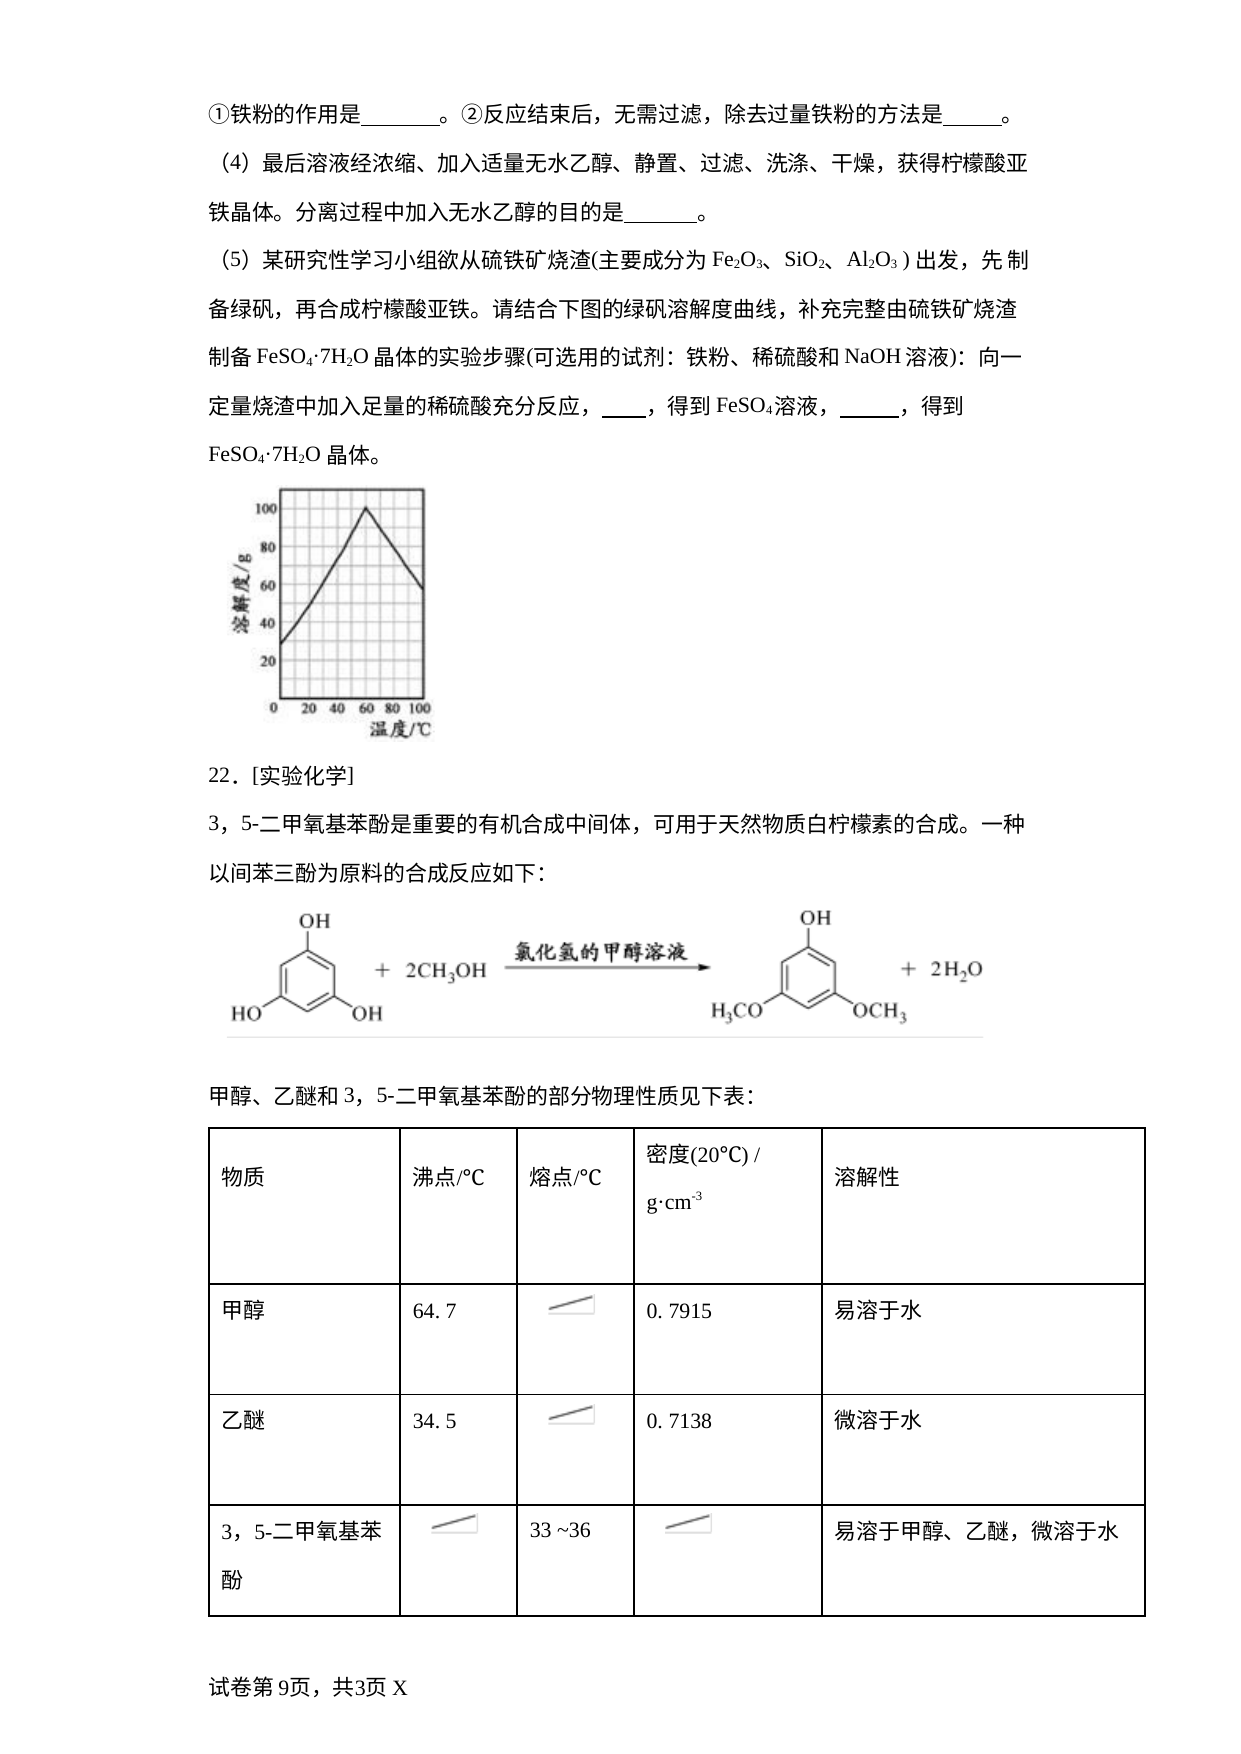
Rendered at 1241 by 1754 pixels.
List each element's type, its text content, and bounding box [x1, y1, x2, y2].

table_cell [518, 1285, 633, 1394]
table_cell 64. 7 [401, 1285, 516, 1394]
table_header 沸点/℃ [401, 1129, 516, 1283]
picture [665, 1513, 713, 1534]
table_cell 34. 5 [401, 1395, 516, 1504]
table_cell 甲醇 [210, 1285, 399, 1394]
table_header 密度(20℃) / g·cm-3 [635, 1129, 821, 1283]
table_cell 0. 7915 [635, 1285, 821, 1394]
text （4）最后溶液经浓缩、加入适量无水乙醇、静置、过滤、洗涤、干燥，获得柠檬酸亚 铁晶体。分离过程中加入无水乙醇的目的是 。 [208, 145, 1032, 227]
table_cell [401, 1506, 516, 1615]
table_header 溶解性 [823, 1129, 1144, 1283]
picture [548, 1404, 596, 1425]
table_cell 乙醚 [210, 1395, 399, 1504]
table_cell 微溶于水 [823, 1395, 1144, 1504]
table_cell 33 ~36 [518, 1506, 633, 1615]
text 3，5-二甲氧基苯酚是重要的有机合成中间体，可用于天然物质白柠檬素的合成。一种以间苯三酚为原料的合成反应如下： [208, 807, 1032, 888]
table_cell [518, 1395, 633, 1504]
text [208, 97, 1032, 129]
table_header 物质 [210, 1129, 399, 1283]
text 22．[实验化学] [208, 758, 1032, 791]
text （5）某研究性学习小组欲从硫铁矿烧渣(主要成分为Fe2O3、SiO2、Al2O3 ) 出发，先 制备绿矾，再合成柠檬酸亚铁。请结合下图的绿矾溶解度曲线，补充完整由硫铁矿烧渣制备FeSO4·7H2O晶体的实验步骤(可选用的试剂：铁粉、稀硫酸和NaOH溶液)：向一定量烧渣中加入足量的稀硫酸充分反应， ，得到FeSO4溶液， ，得到FeSO4·7H2O 晶体。 [208, 242, 1032, 470]
table_header 熔点/℃ [518, 1129, 633, 1283]
table_cell [635, 1506, 821, 1615]
table_cell 3，5-二甲氧基苯酚 [210, 1506, 399, 1615]
table_cell 易溶于水 [823, 1285, 1144, 1394]
picture [548, 1294, 596, 1315]
picture [431, 1513, 479, 1534]
table_cell 易溶于甲醇、乙醚，微溶于水 [823, 1506, 1144, 1615]
picture [226, 903, 985, 1039]
text 甲醇、乙醚和3，5-二甲氧基苯酚的部分物理性质见下表： [208, 1079, 1032, 1111]
picture [226, 485, 435, 742]
table_cell 0. 7138 [635, 1395, 821, 1504]
